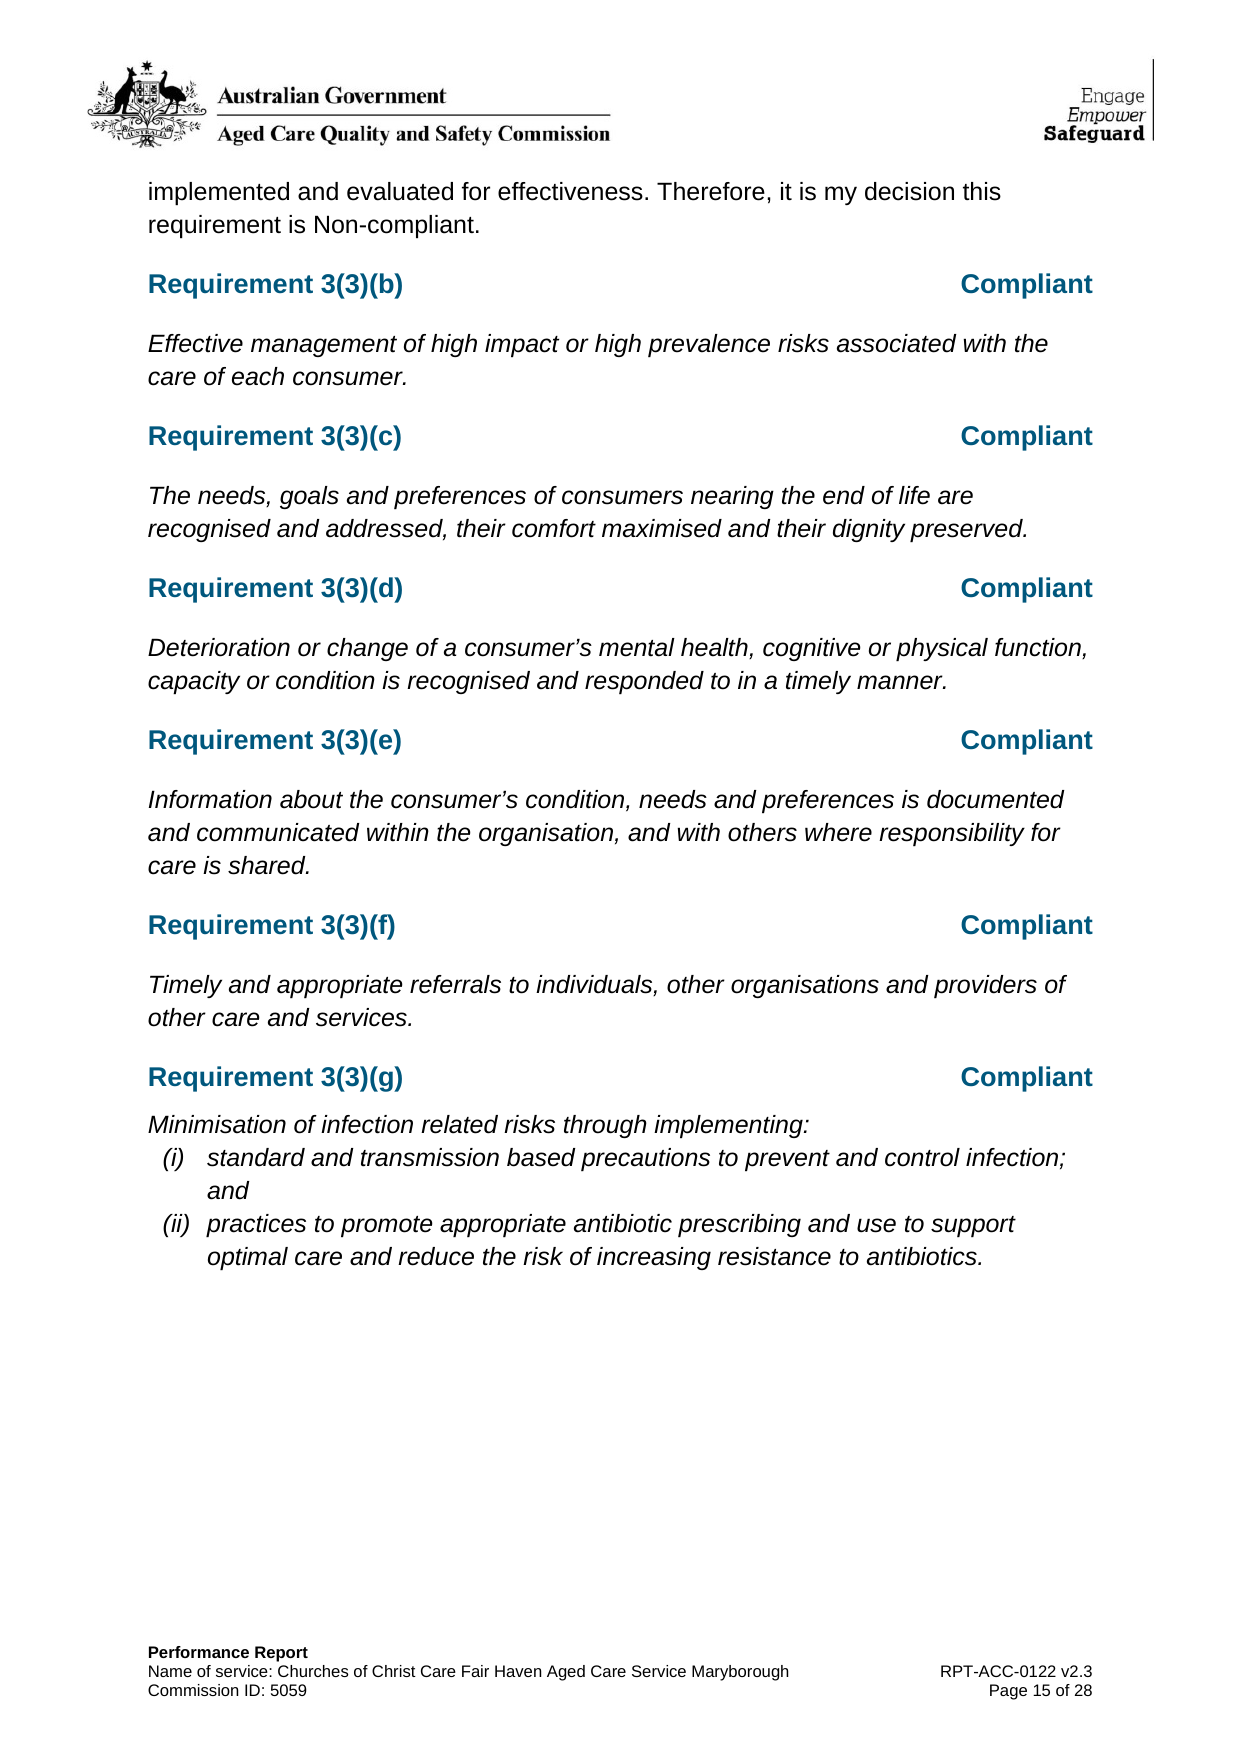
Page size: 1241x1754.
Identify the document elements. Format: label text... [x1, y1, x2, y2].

subtitle Requirement 3(3)(b) Compliant [148, 268, 1092, 299]
subtitle Requirement 3(3)(c) Compliant [148, 420, 1092, 451]
subtitle Requirement 3(3)(d) Compliant [148, 572, 1092, 603]
list practices to promote appropriate antibiotic prescribing and use to support optimal care and reduce the risk of increasing resistance to antibiotics. [162, 1209, 1092, 1270]
subtitle Requirement 3(3)(e) Compliant [148, 724, 1092, 755]
text Effective management of high impact or high prevalence risks associated with the care of each consumer. [148, 329, 1092, 391]
text Minimisation of infection related risks through implementing: [148, 1109, 1092, 1138]
text Timely and appropriate referrals to individuals, other organisations and providers of other care and services. [148, 970, 1092, 1032]
picture [1, 0, 1241, 169]
subtitle Requirement 3(3)(f) Compliant [148, 909, 1092, 940]
text Information about the consumer’s condition, needs and preferences is documented and communicated within the organisation, and with others where responsibility for care is shared. [148, 785, 1092, 880]
text The needs, goals and preferences of consumers nearing the end of life are recognised and addressed, their comfort maximised and their dignity preserved. [148, 481, 1092, 543]
subtitle Requirement 3(3)(g) Compliant [148, 1061, 1092, 1092]
text Deterioration or change of a consumer’s mental health, cognitive or physical function, capacity or condition is recognised and responded to in a timely manner. [148, 633, 1092, 695]
list standard and transmission based precautions to prevent and control infection; and [162, 1143, 1092, 1204]
